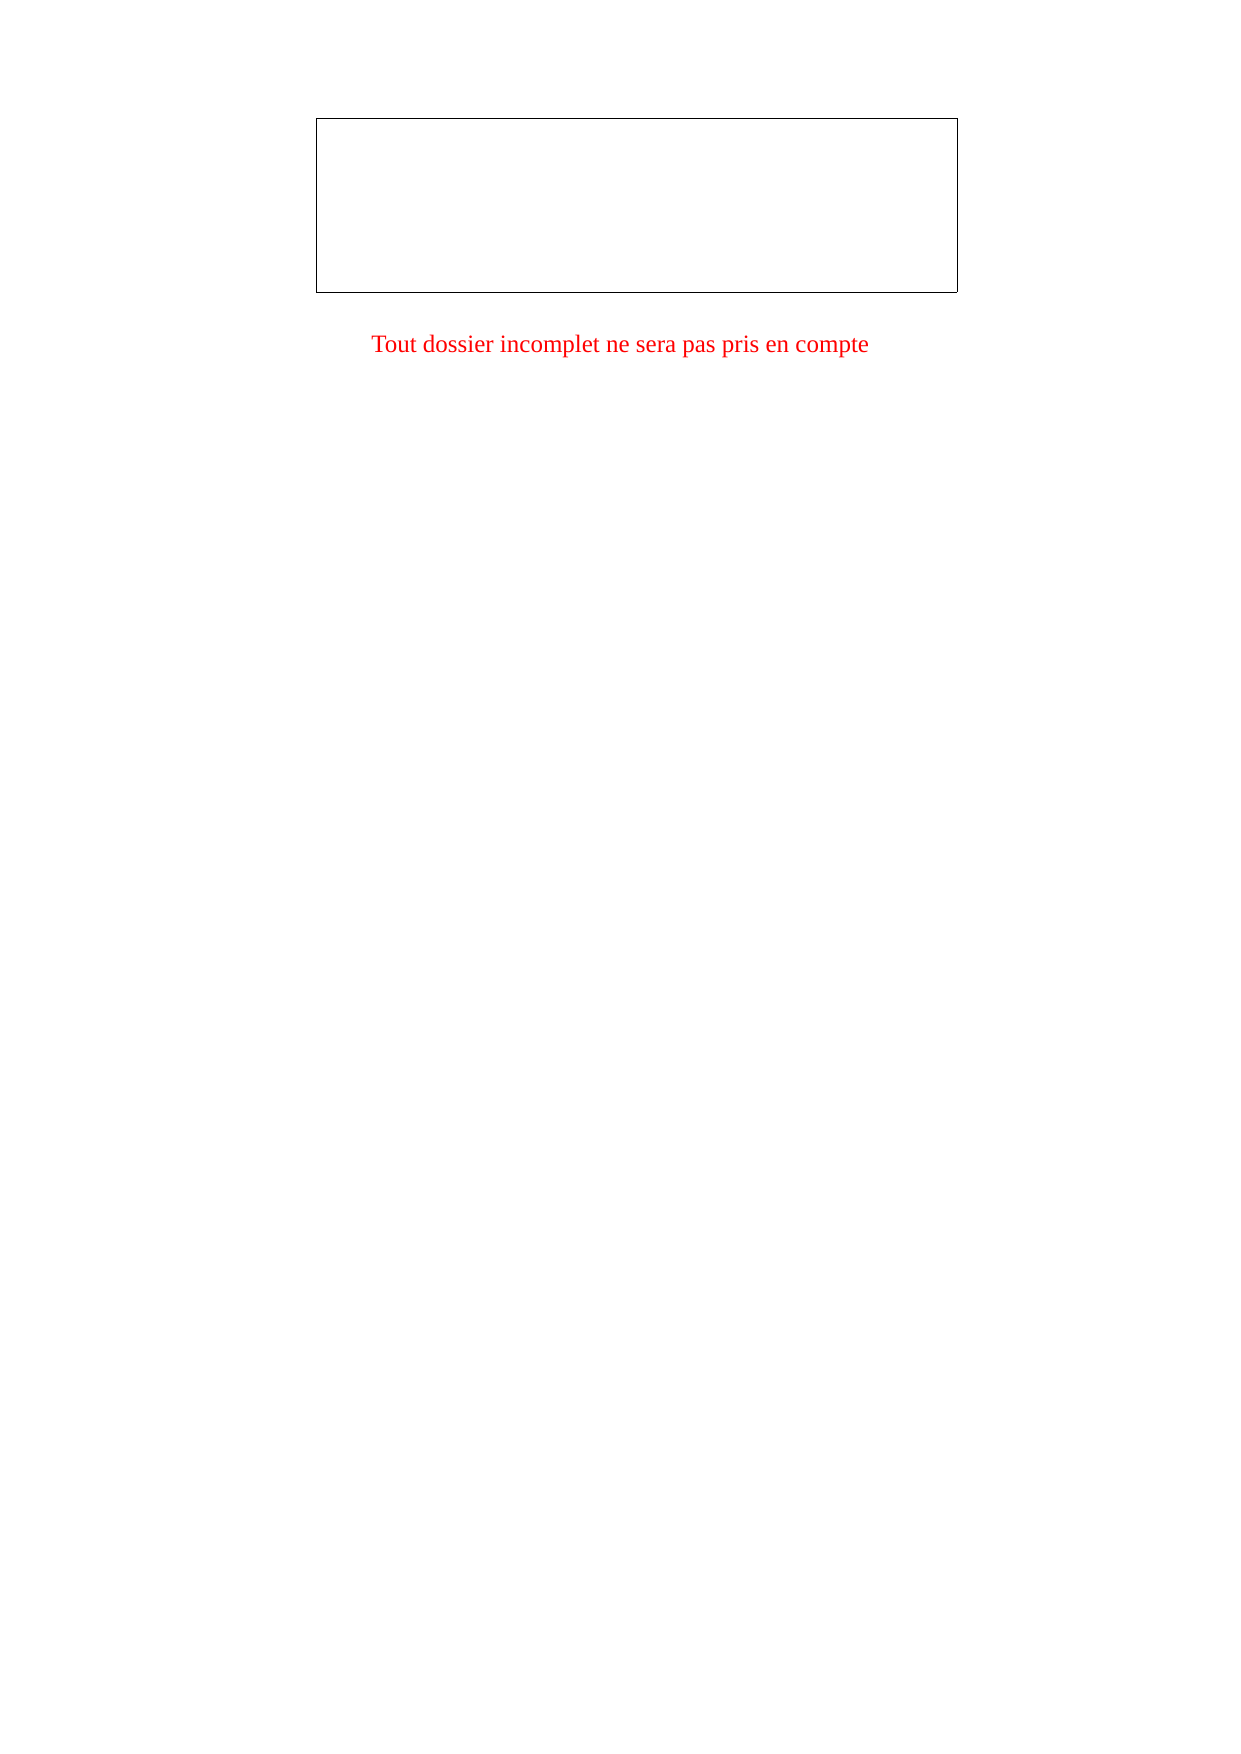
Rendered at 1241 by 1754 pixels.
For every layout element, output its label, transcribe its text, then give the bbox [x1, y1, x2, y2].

text Tout dossier incomplet ne sera pas pris en compte [118, 329, 1122, 358]
table_header [317, 119, 957, 292]
